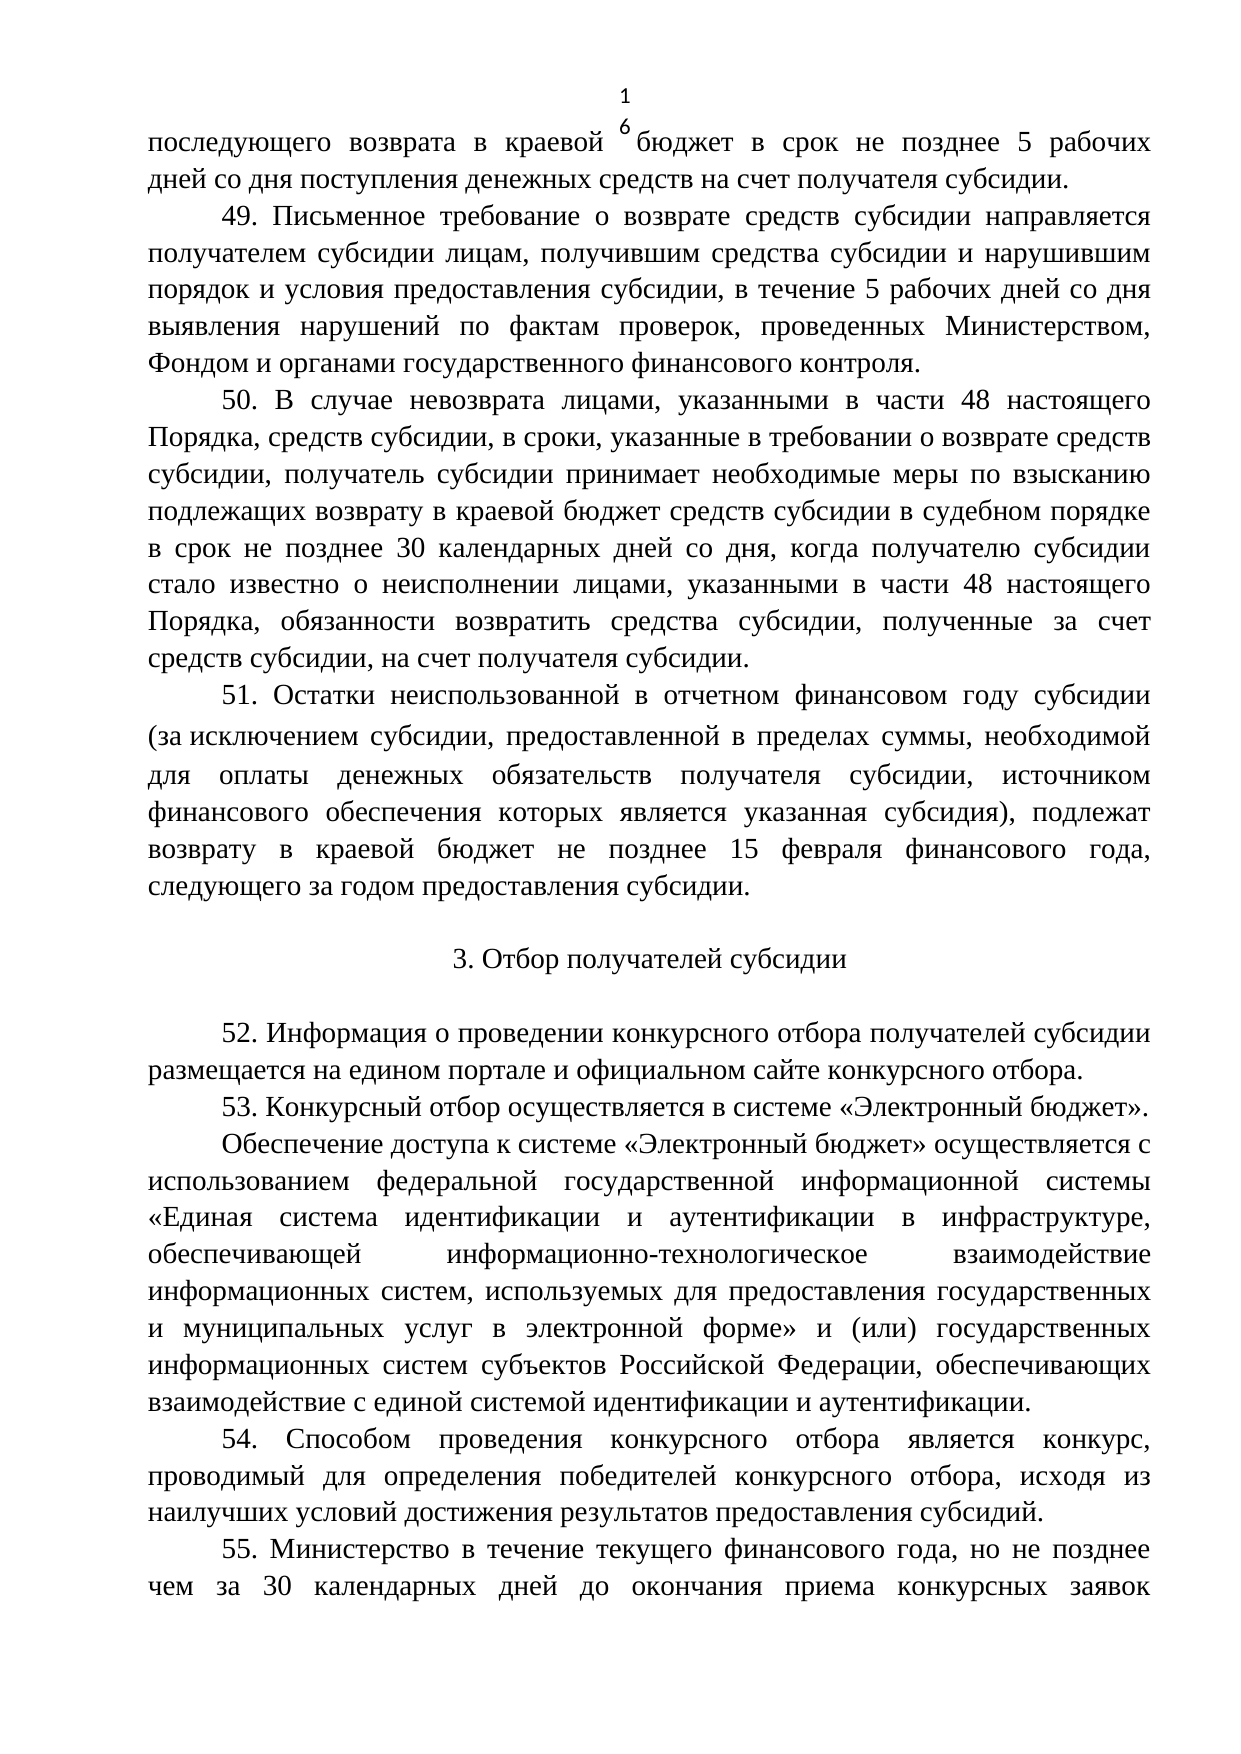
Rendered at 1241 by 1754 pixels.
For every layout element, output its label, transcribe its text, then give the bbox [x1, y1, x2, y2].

text Обеспечение доступа к системе «Электронный бюджет» осуществляется с использованием федеральной государственной информационной системы «Единая система идентификации и аутентификации в инфраструктуре, обеспечивающей информационно-технологическое взаимодействие информационных систем, используемых для предоставления государственных и муниципальных услуг в электронной форме» и (или) государственных информационных систем субъектов Российской Федерации, обеспечивающих взаимодействие с единой системой идентификации и аутентификации. [148, 1126, 1152, 1417]
text 53. Конкурсный отбор осуществляется в системе «Электронный бюджет». [148, 1089, 1152, 1122]
text 54. Способом проведения конкурсного отбора является конкурс, проводимый для определения победителей конкурсного отбора, исходя из наилучших условий достижения результатов предоставления субсидий. [148, 1421, 1152, 1528]
text 52. Информация о проведении конкурсного отбора получателей субсидии размещается на едином портале и официальном сайте конкурсного отбора. [148, 1015, 1152, 1086]
text 49. Письменное требование о возврате средств субсидии направляется получателем субсидии лицам, получившим средства субсидии и нарушившим порядок и условия предоставления субсидии, в течение 5 рабочих дней со дня выявления нарушений по фактам проверок, проведенных Министерством, Фондом и органами государственного финансового контроля. [148, 198, 1152, 379]
text 50. В случае невозврата лицами, указанными в части 48 настоящего Порядка, средств субсидии, в сроки, указанные в требовании о возврате средств субсидии, получатель субсидии принимает необходимые меры по взысканию подлежащих возврату в краевой бюджет средств субсидии в судебном порядке в срок не позднее 30 календарных дней со дня, когда получателю субсидии стало известно о неисполнении лицами, указанными в части 48 настоящего Порядка, обязанности возвратить средства субсидии, полученные за счет средств субсидии, на счет получателя субсидии. [148, 382, 1152, 674]
text 3. Отбор получателей субсидии [148, 941, 1152, 975]
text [148, 1531, 1152, 1602]
text 51. Остатки неиспользованной в отчетном финансовом году субсидии (за исключением субсидии, предоставленной в пределах суммы, необходимой для оплаты денежных обязательств получателя субсидии, источником финансового обеспечения которых является указанная субсидия), подлежат возврату в краевой бюджет не позднее 15 февраля финансового года, следующего за годом предоставления субсидии. [148, 677, 1152, 901]
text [148, 124, 1152, 194]
